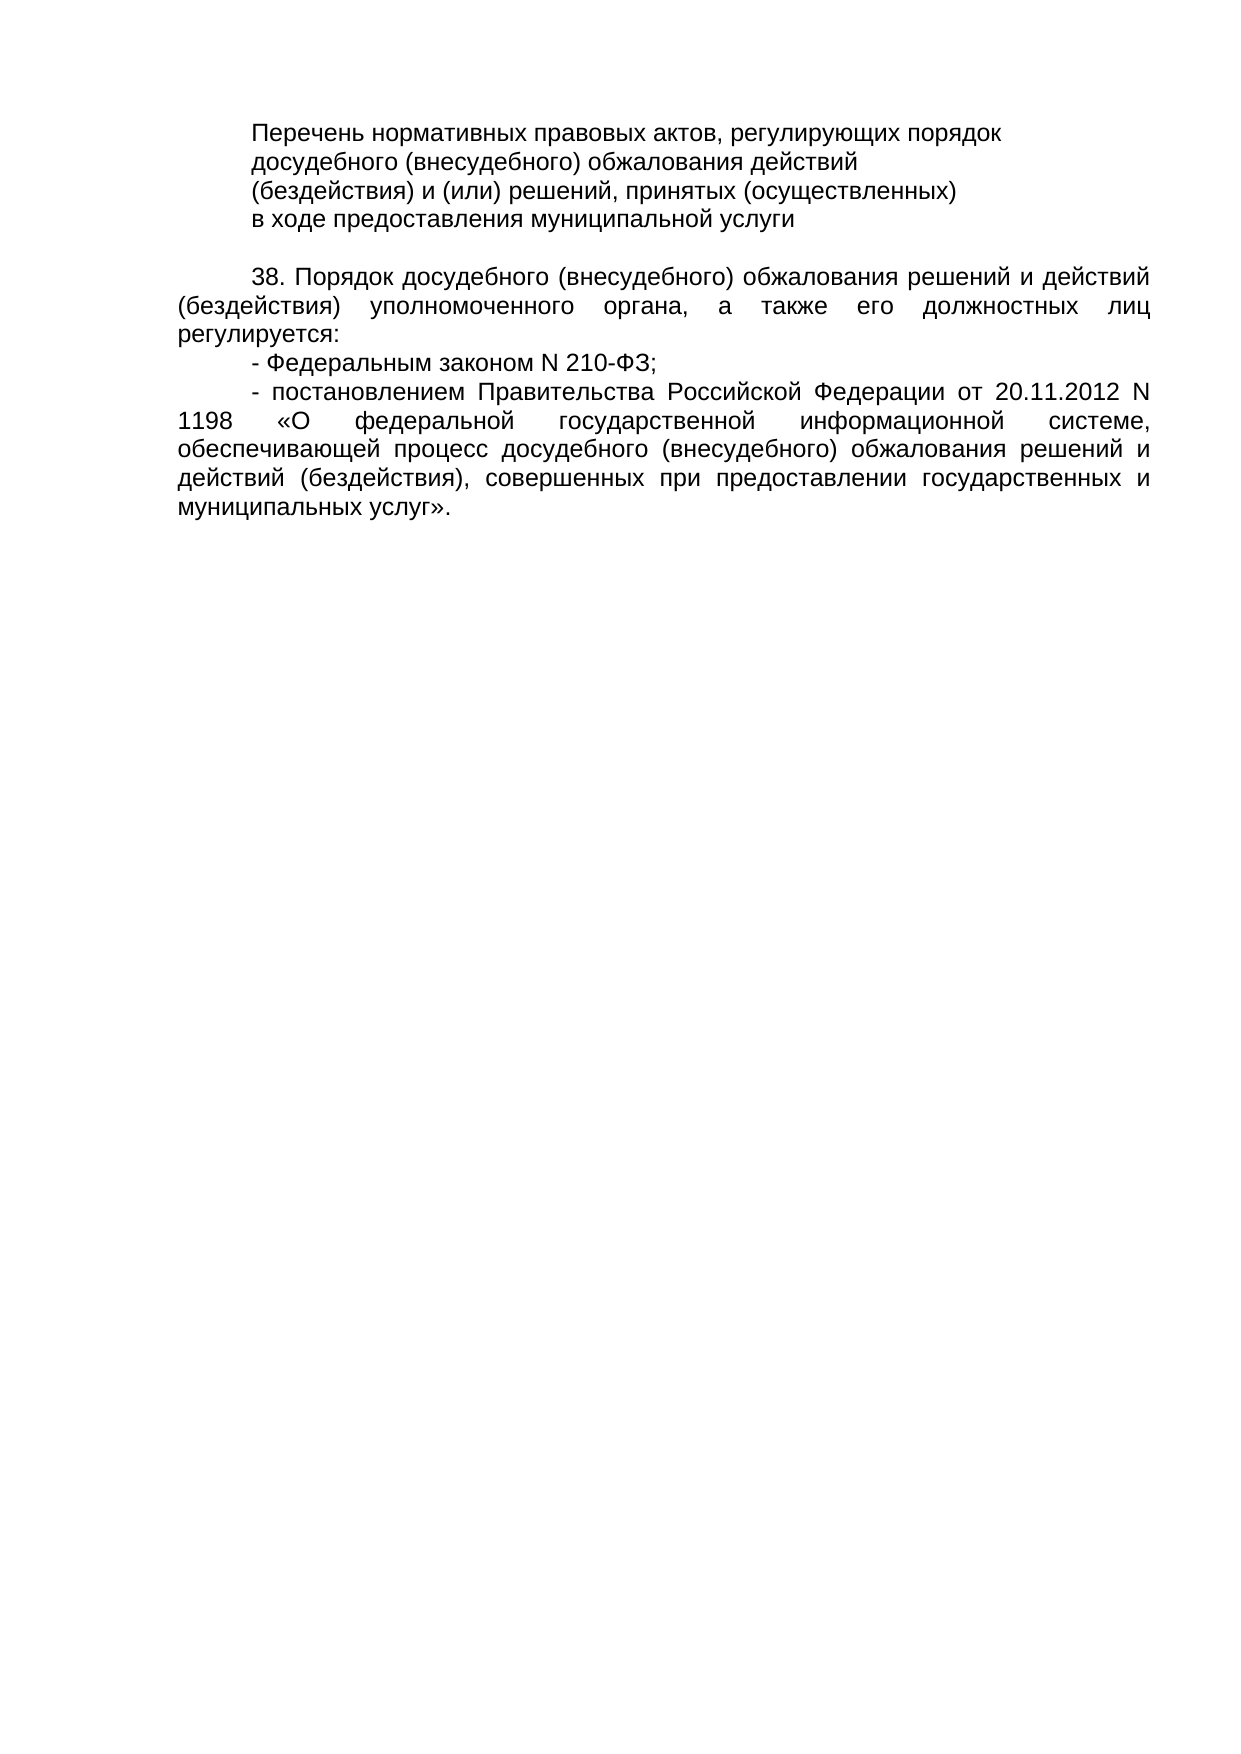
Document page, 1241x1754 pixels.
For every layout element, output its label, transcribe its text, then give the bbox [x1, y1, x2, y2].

subtitle Перечень нормативных правовых актов, регулирующих порядок [177, 118, 1152, 147]
subtitle (бездействия) и (или) решений, принятых (осуществленных) [177, 176, 1152, 204]
subtitle досудебного (внесудебного) обжалования действий [177, 147, 1152, 176]
text - постановлением Правительства Российской Федерации от 20.11.2012 N 1198 «О федеральной государственной информационной системе, обеспечивающей процесс досудебного (внесудебного) обжалования решений и действий (бездействия), совершенных при предоставлении государственных и муниципальных услуг». [177, 377, 1152, 521]
text - Федеральным законом N 210-ФЗ; [177, 348, 1152, 377]
text 38. Порядок досудебного (внесудебного) обжалования решений и действий (бездействия) уполномоченного органа, а также его должностных лиц регулируется: [177, 262, 1152, 348]
subtitle в ходе предоставления муниципальной услуги [177, 204, 1152, 233]
